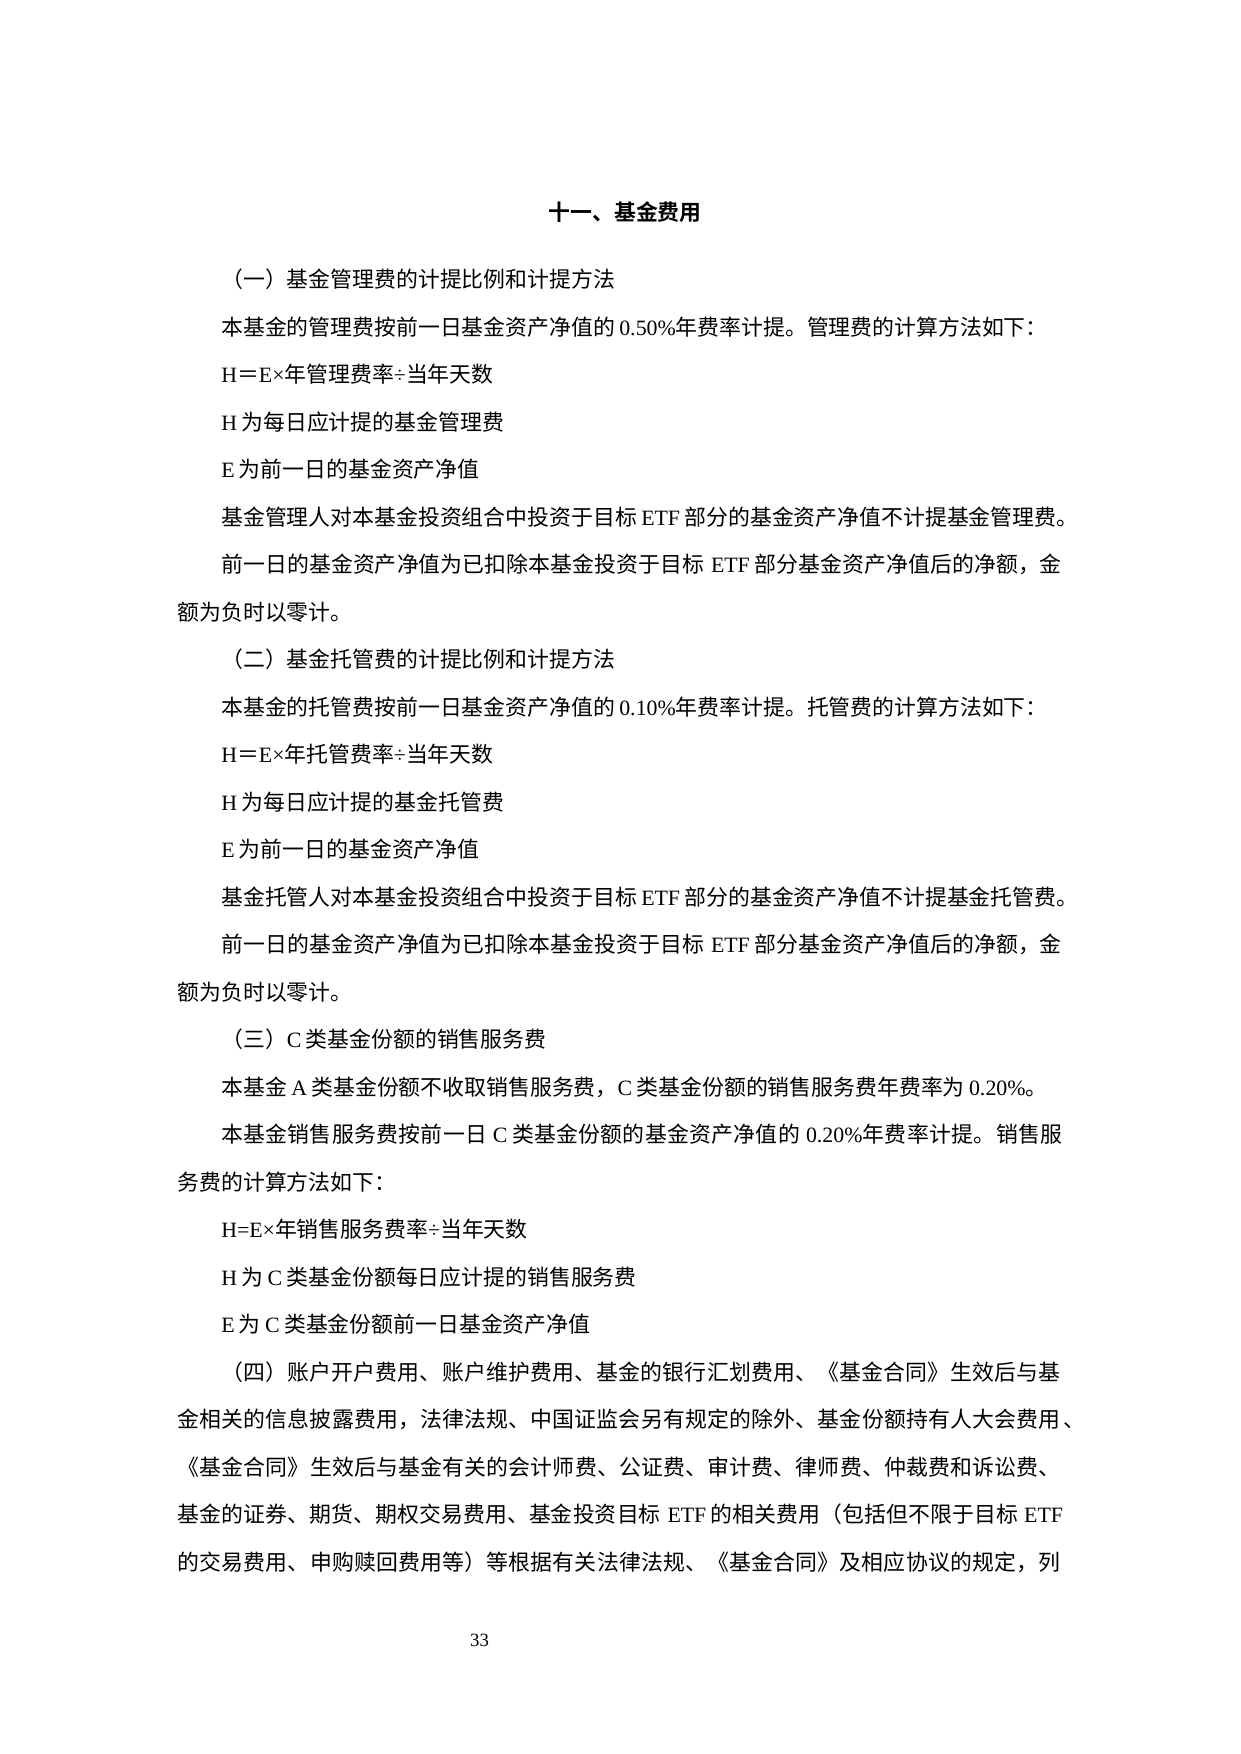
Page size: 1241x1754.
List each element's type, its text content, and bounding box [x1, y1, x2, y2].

text E为C类基金份额前一日基金资产净值 [177, 1307, 1063, 1339]
text H＝E×年托管费率÷当年天数 [177, 737, 1063, 769]
text 本基金的托管费按前一日基金资产净值的0.10%年费率计提。托管费的计算方法如下： [177, 690, 1063, 722]
subtitle 十一、基金费用 [177, 194, 1063, 227]
text H＝E×年管理费率÷当年天数 [177, 357, 1063, 389]
text （二）基金托管费的计提比例和计提方法 [177, 642, 1063, 674]
text 前一日的基金资产净值为已扣除本基金投资于目标ETF部分基金资产净值后的净额，金额为负时以零计。 [177, 927, 1063, 1007]
text 前一日的基金资产净值为已扣除本基金投资于目标ETF部分基金资产净值后的净额，金额为负时以零计。 [177, 547, 1063, 627]
text （三）C类基金份额的销售服务费 [177, 1022, 1063, 1054]
text （一）基金管理费的计提比例和计提方法 [177, 262, 1063, 294]
text H为每日应计提的基金管理费 [177, 405, 1063, 437]
text H为C类基金份额每日应计提的销售服务费 [177, 1260, 1063, 1292]
text 本基金A类基金份额不收取销售服务费，C类基金份额的销售服务费年费率为0.20%。 [177, 1070, 1063, 1102]
text H为每日应计提的基金托管费 [177, 785, 1063, 817]
text 本基金的管理费按前一日基金资产净值的0.50%年费率计提。管理费的计算方法如下： [177, 310, 1063, 342]
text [177, 1355, 1063, 1577]
text 基金托管人对本基金投资组合中投资于目标ETF部分的基金资产净值不计提基金托管费。 [177, 880, 1063, 912]
text H=E×年销售服务费率÷当年天数 [177, 1212, 1063, 1244]
text E为前一日的基金资产净值 [177, 832, 1063, 864]
text 基金管理人对本基金投资组合中投资于目标ETF部分的基金资产净值不计提基金管理费。 [177, 500, 1063, 532]
text 本基金销售服务费按前一日C类基金份额的基金资产净值的0.20%年费率计提。销售服务费的计算方法如下： [177, 1117, 1063, 1197]
text E为前一日的基金资产净值 [177, 452, 1063, 484]
